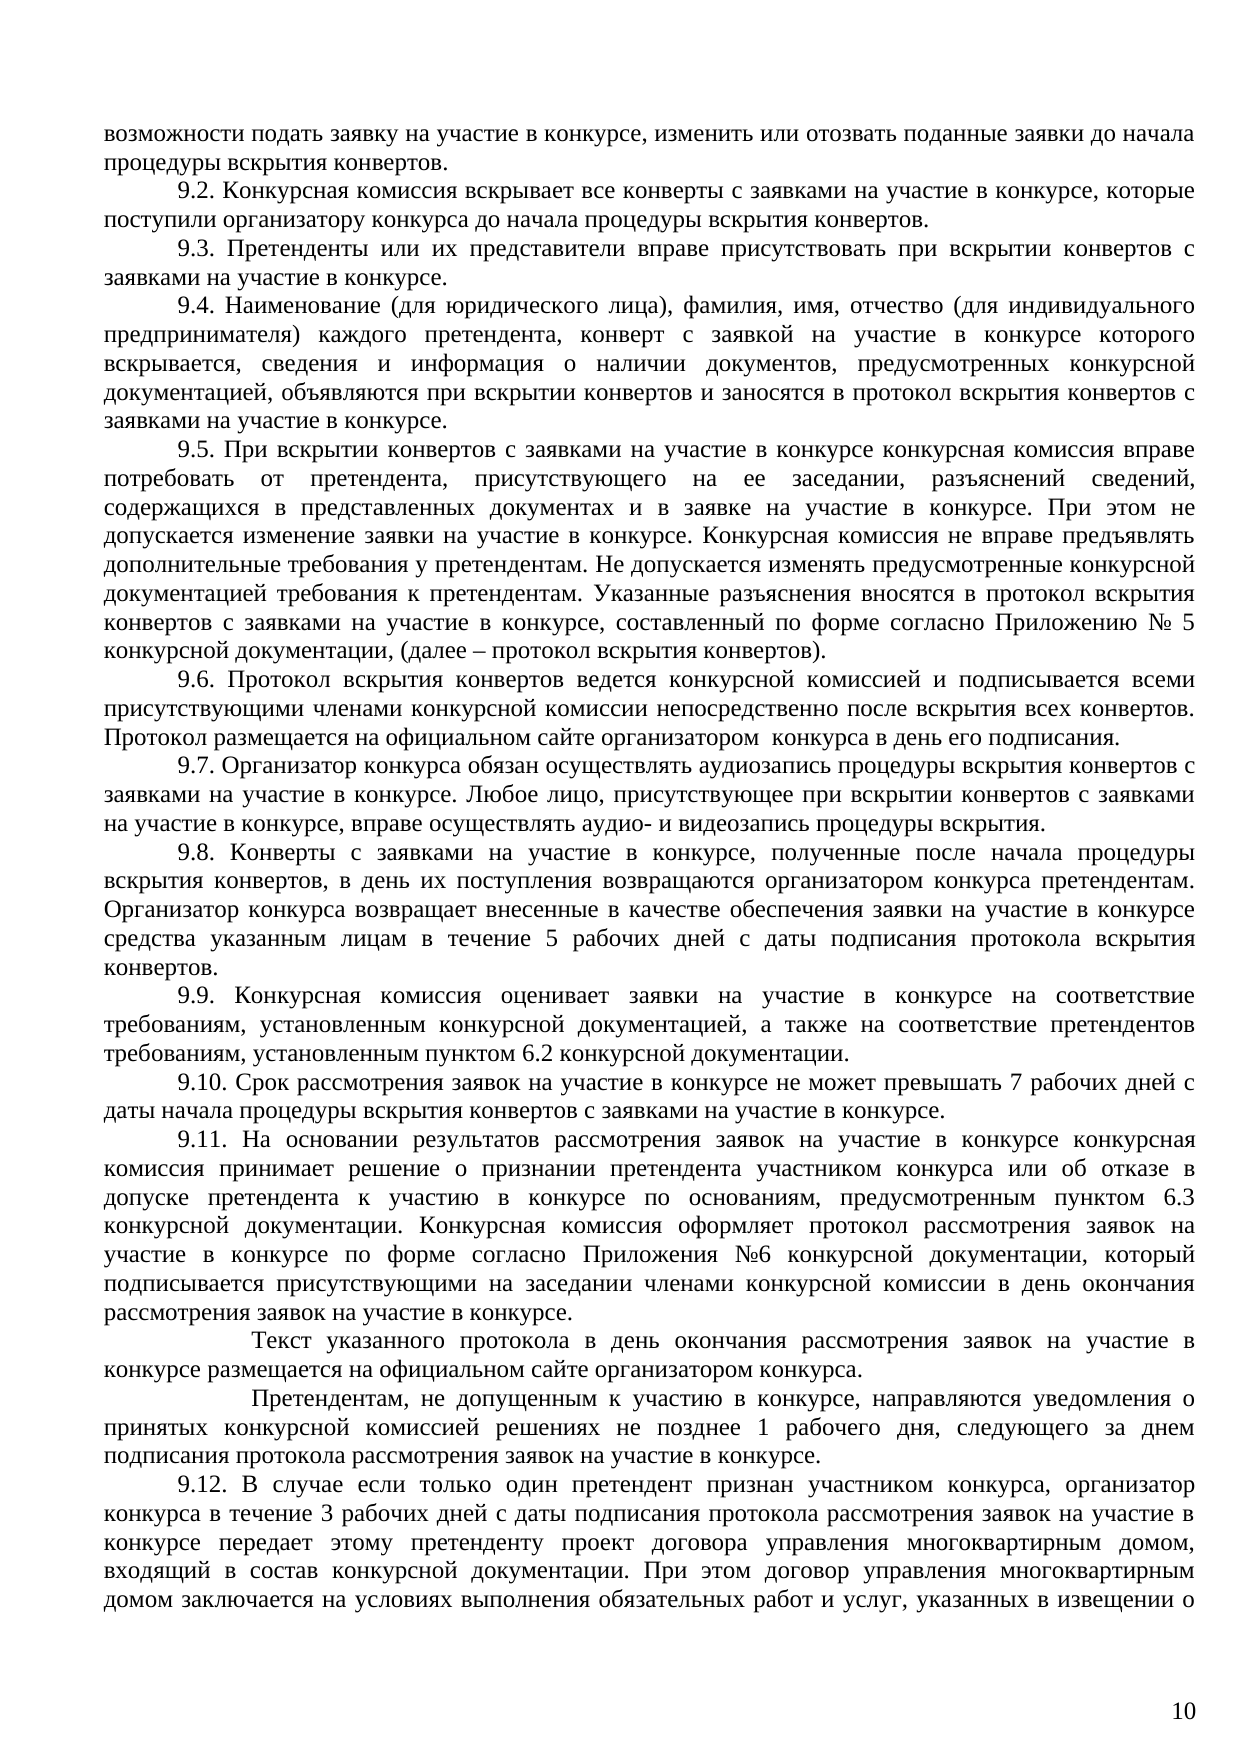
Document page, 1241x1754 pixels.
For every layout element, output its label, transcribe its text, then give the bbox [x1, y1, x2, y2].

text 9.9. Конкурсная комиссия оценивает заявки на участие в конкурсе на соответствие требованиям, установленным конкурсной документацией, а также на соответствие претендентов требованиям, установленным пунктом 6.2 конкурсной документации. [103, 981, 1196, 1067]
text 9.2. Конкурсная комиссия вскрывает все конверты с заявками на участие в конкурсе, которые поступили организатору конкурса до начала процедуры вскрытия конвертов. [103, 176, 1196, 233]
text Текст указанного протокола в день окончания рассмотрения заявок на участие в конкурсе размещается на официальном сайте организатором конкурса. [103, 1326, 1196, 1383]
text 9.8. Конверты с заявками на участие в конкурсе, полученные после начала процедуры вскрытия конвертов, в день их поступления возвращаются организатором конкурса претендентам. Организатор конкурса возвращает внесенные в качестве обеспечения заявки на участие в конкурсе средства указанным лицам в течение 5 рабочих дней с даты подписания протокола вскрытия конвертов. [103, 837, 1196, 981]
text 9.4. Наименование (для юридического лица), фамилия, имя, отчество (для индивидуального предпринимателя) каждого претендента, конверт с заявкой на участие в конкурсе которого вскрывается, сведения и информация о наличии документов, предусмотренных конкурсной документацией, объявляются при вскрытии конвертов и заносятся в протокол вскрытия конвертов с заявками на участие в конкурсе. [103, 291, 1196, 434]
text Претендентам, не допущенным к участию в конкурсе, направляются уведомления о принятых конкурсной комиссией решениях не позднее 1 рабочего дня, следующего за днем подписания протокола рассмотрения заявок на участие в конкурсе. [103, 1383, 1196, 1469]
text 9.7. Организатор конкурса обязан осуществлять аудиозапись процедуры вскрытия конвертов с заявками на участие в конкурсе. Любое лицо, присутствующее при вскрытии конвертов с заявками на участие в конкурсе, вправе осуществлять аудио- и видеозапись процедуры вскрытия. [103, 751, 1196, 837]
text 9.3. Претенденты или их представители вправе присутствовать при вскрытии конвертов с заявками на участие в конкурсе. [103, 233, 1196, 291]
text 9.11. На основании результатов рассмотрения заявок на участие в конкурсе конкурсная комиссия принимает решение о признании претендента участником конкурса или об отказе в допуске претендента к участию в конкурсе по основаниям, предусмотренным пунктом 6.3 конкурсной документации. Конкурсная комиссия оформляет протокол рассмотрения заявок на участие в конкурсе по форме согласно Приложения №6 конкурсной документации, который подписывается присутствующими на заседании членами конкурсной комиссии в день окончания рассмотрения заявок на участие в конкурсе. [103, 1124, 1196, 1326]
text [103, 1469, 1196, 1613]
text 9.6. Протокол вскрытия конвертов ведется конкурсной комиссией и подписывается всеми присутствующими членами конкурсной комиссии непосредственно после вскрытия всех конвертов. Протокол размещается на официальном сайте организатором конкурса в день его подписания. [103, 664, 1196, 751]
text 9.10. Срок рассмотрения заявок на участие в конкурсе не может превышать 7 рабочих дней с даты начала процедуры вскрытия конвертов с заявками на участие в конкурсе. [103, 1067, 1196, 1124]
text 9.5. При вскрытии конвертов с заявками на участие в конкурсе конкурсная комиссия вправе потребовать от претендента, присутствующего на ее заседании, разъяснений сведений, содержащихся в представленных документах и в заявке на участие в конкурсе. При этом не допускается изменение заявки на участие в конкурсе. Конкурсная комиссия не вправе предъявлять дополнительные требования у претендентам. Не допускается изменять предусмотренные конкурсной документацией требования к претендентам. Указанные разъяснения вносятся в протокол вскрытия конвертов с заявками на участие в конкурсе, составленный по форме согласно Приложению № 5 конкурсной документации, (далее – протокол вскрытия конвертов). [103, 434, 1196, 664]
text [103, 118, 1196, 176]
